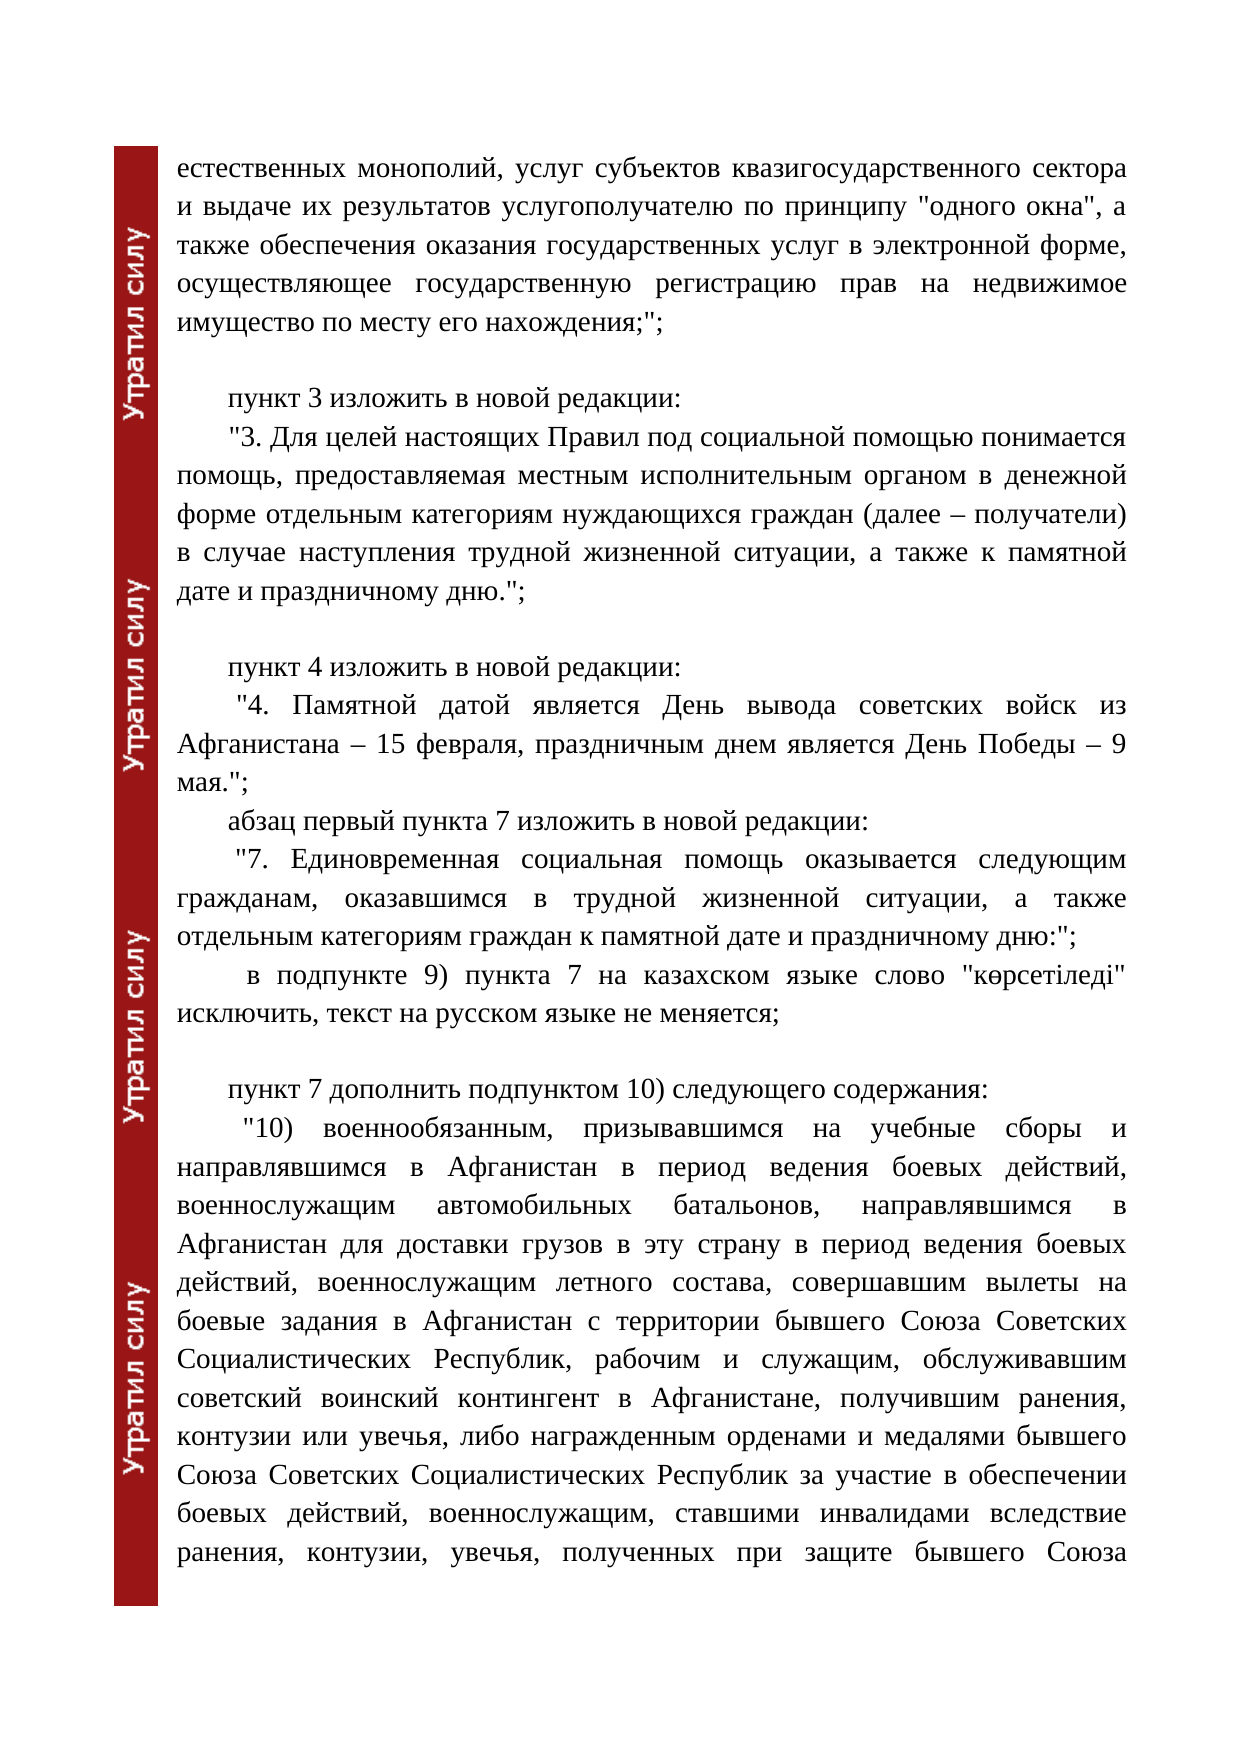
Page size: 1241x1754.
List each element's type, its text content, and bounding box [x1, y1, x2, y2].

picture [114, 952, 158, 957]
text пункт 7 дополнить подпунктом 10) следующего содержания: [112, 1072, 1128, 1105]
text "4. Памятной датой является День вывода советских войск из Афганистана – 15 февраля, праздничным днем является День Победы – 9 мая."; [112, 687, 1128, 798]
picture [114, 682, 158, 687]
picture [114, 1105, 158, 1110]
picture [114, 414, 158, 419]
picture [114, 338, 158, 380]
text "7. Единовременная социальная помощь оказывается следующим гражданам, оказавшимся в трудной жизненной ситуации, а также отдельным категориям граждан к памятной дате и праздничному дню:"; [112, 841, 1128, 952]
picture [114, 146, 158, 150]
picture [114, 798, 158, 803]
picture [114, 606, 158, 649]
picture [114, 1029, 158, 1072]
picture [114, 836, 158, 841]
text пункт 4 изложить в новой редакции: [112, 649, 1128, 682]
text в подпункте 9) пункта 7 на казахском языке слово "көрсетіледі" исключить, текст на русском языке не меняется; [112, 957, 1128, 1029]
text "3. Для целей настоящих Правил под социальной помощью понимается помощь, предоставляемая местным исполнительным органом в денежной форме отдельным категориям нуждающихся граждан (далее – получатели) в случае наступления трудной жизненной ситуации, а также к памятной дате и праздничному дню."; [112, 419, 1128, 606]
text абзац первый пункта 7 изложить в новой редакции: [112, 803, 1128, 836]
text пункт 3 изложить в новой редакции: [112, 380, 1128, 414]
picture [114, 1568, 158, 1606]
